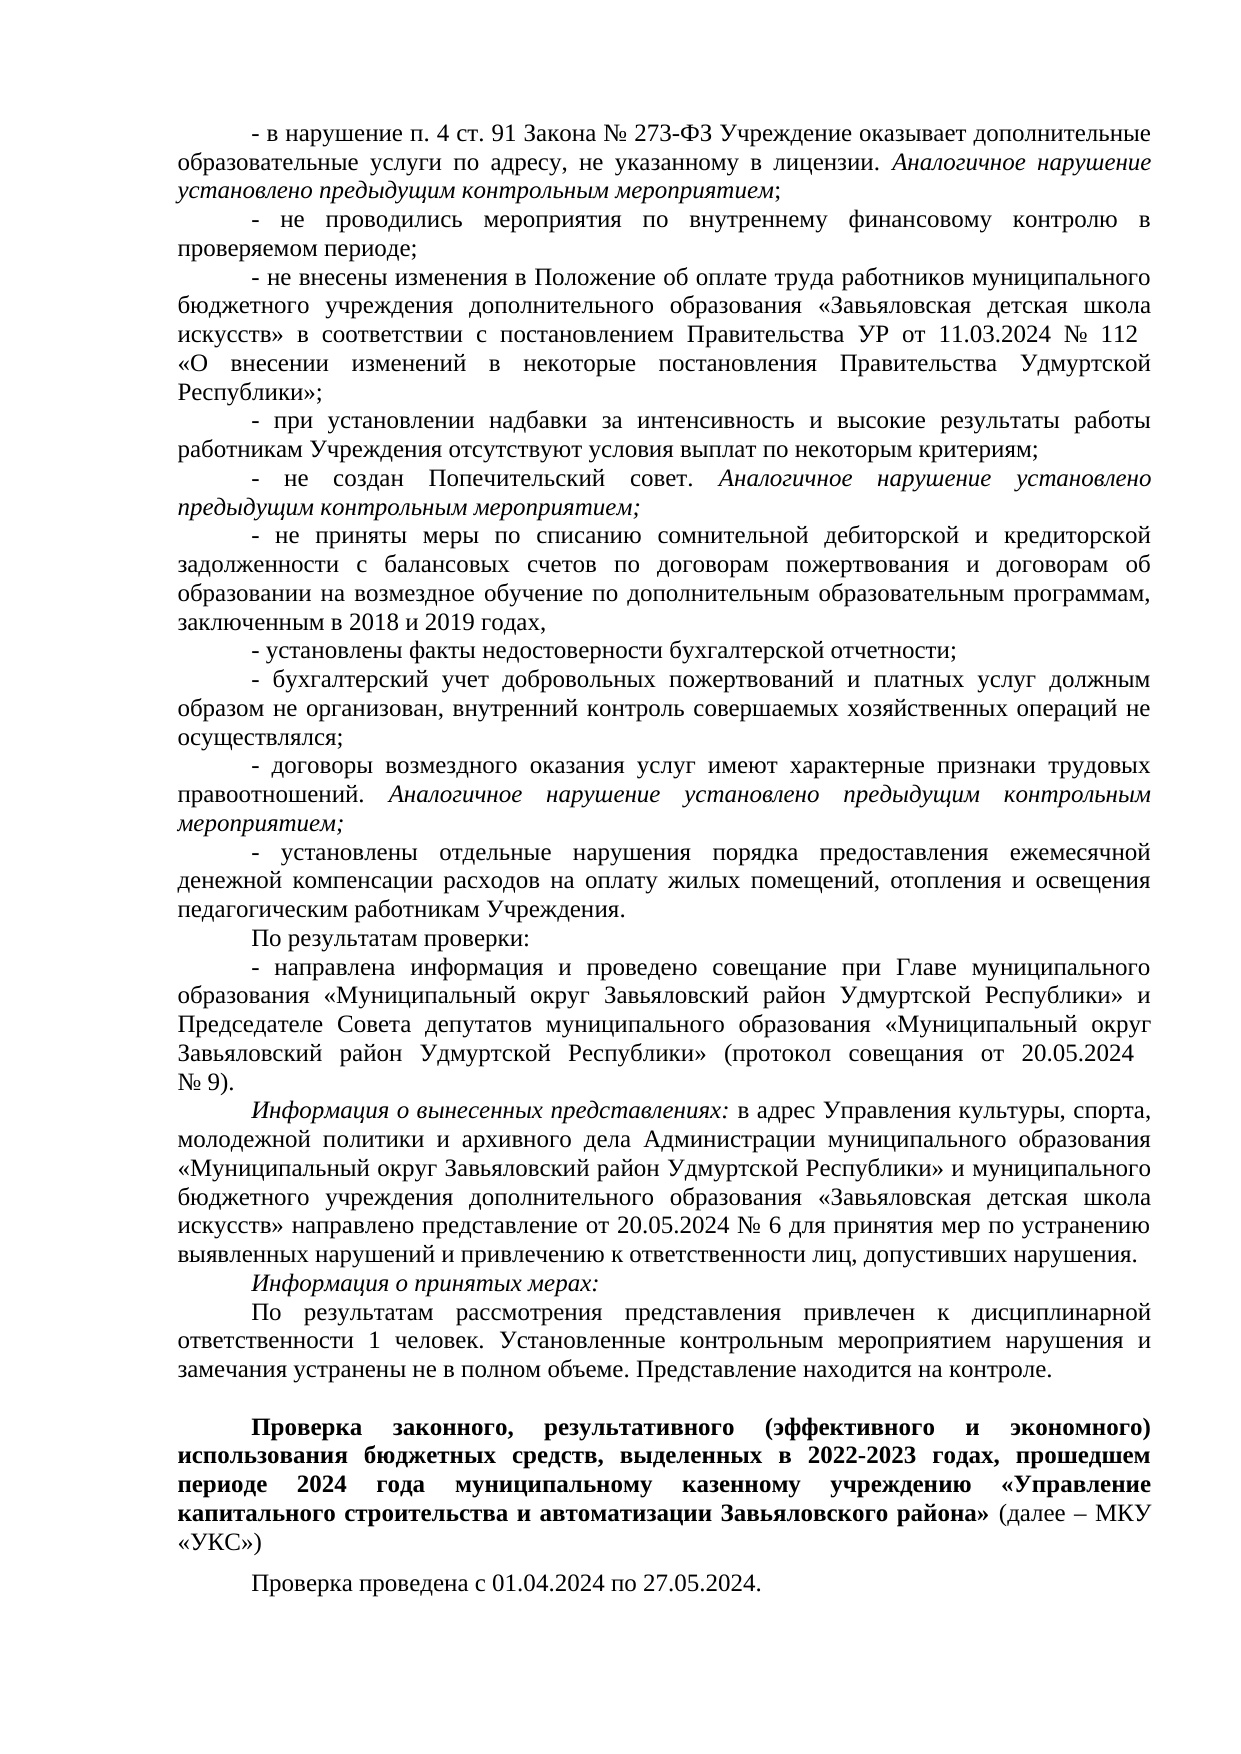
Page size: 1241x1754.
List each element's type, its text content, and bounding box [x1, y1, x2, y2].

text - бухгалтерский учет добровольных пожертвований и платных услуг должным образом не организован, внутренний контроль совершаемых хозяйственных операций не осуществлялся; [177, 664, 1152, 751]
text По результатам проверки: [177, 923, 1152, 952]
text - не внесены изменения в Положение об оплате труда работников муниципального бюджетного учреждения дополнительного образования «Завьяловская детская школа искусств» в соответствии с постановлением Правительства УР от 11.03.2024 № 112 «О внесении изменений в некоторые постановления Правительства Удмуртской Республики»; [177, 262, 1152, 406]
text - не приняты меры по списанию сомнительной дебиторской и кредиторской задолженности с балансовых счетов по договорам пожертвования и договорам об образовании на возмездное обучение по дополнительным образовательным программам, заключенным в 2018 и 2019 годах, [177, 521, 1152, 636]
text Информация о вынесенных представлениях: в адрес Управления культуры, спорта, молодежной политики и архивного дела Администрации муниципального образования «Муниципальный округ Завьяловский район Удмуртской Республики» и муниципального бюджетного учреждения дополнительного образования «Завьяловская детская школа искусств» направлено представление от 20.05.2024 № 6 для принятия мер по устранению выявленных нарушений и привлечению к ответственности лиц, допустивших нарушения. [177, 1096, 1152, 1268]
text - не создан Попечительский совет. Аналогичное нарушение установлено предыдущим контрольным мероприятием; [177, 463, 1152, 521]
text - установлены факты недостоверности бухгалтерской отчетности; [177, 636, 1152, 664]
text - в нарушение п. 4 ст. 91 Закона № 273-ФЗ Учреждение оказывает дополнительные образовательные услуги по адресу, не указанному в лицензии. Аналогичное нарушение установлено предыдущим контрольным мероприятием; [177, 118, 1152, 204]
text Проверка проведена с 01.04.2024 по 27.05.2024. [177, 1568, 1152, 1597]
text Информация о принятых мерах: [177, 1268, 1152, 1297]
text - при установлении надбавки за интенсивность и высокие результаты работы работникам Учреждения отсутствуют условия выплат по некоторым критериям; [177, 406, 1152, 463]
text По результатам рассмотрения представления привлечен к дисциплинарной ответственности 1 человек. Установленные контрольным мероприятием нарушения и замечания устранены не в полном объеме. Представление находится на контроле. [177, 1297, 1152, 1383]
text - не проводились мероприятия по внутреннему финансовому контролю в проверяемом периоде; [177, 204, 1152, 262]
text - договоры возмездного оказания услуг имеют характерные признаки трудовых правоотношений. Аналогичное нарушение установлено предыдущим контрольным мероприятием; [177, 751, 1152, 837]
text - установлены отдельные нарушения порядка предоставления ежемесячной денежной компенсации расходов на оплату жилых помещений, отопления и освещения педагогическим работникам Учреждения. [177, 837, 1152, 923]
text Проверка законного, результативного (эффективного и экономного) использования бюджетных средств, выделенных в 2022-2023 годах, прошедшем периоде 2024 года муниципальному казенному учреждению «Управление капитального строительства и автоматизации Завьяловского района» (далее – МКУ «УКС») [177, 1412, 1152, 1556]
text - направлена информация и проведено совещание при Главе муниципального образования «Муниципальный округ Завьяловский район Удмуртской Республики» и Председателе Совета депутатов муниципального образования «Муниципальный округ Завьяловский район Удмуртской Республики» (протокол совещания от 20.05.2024 № 9). [177, 952, 1152, 1096]
